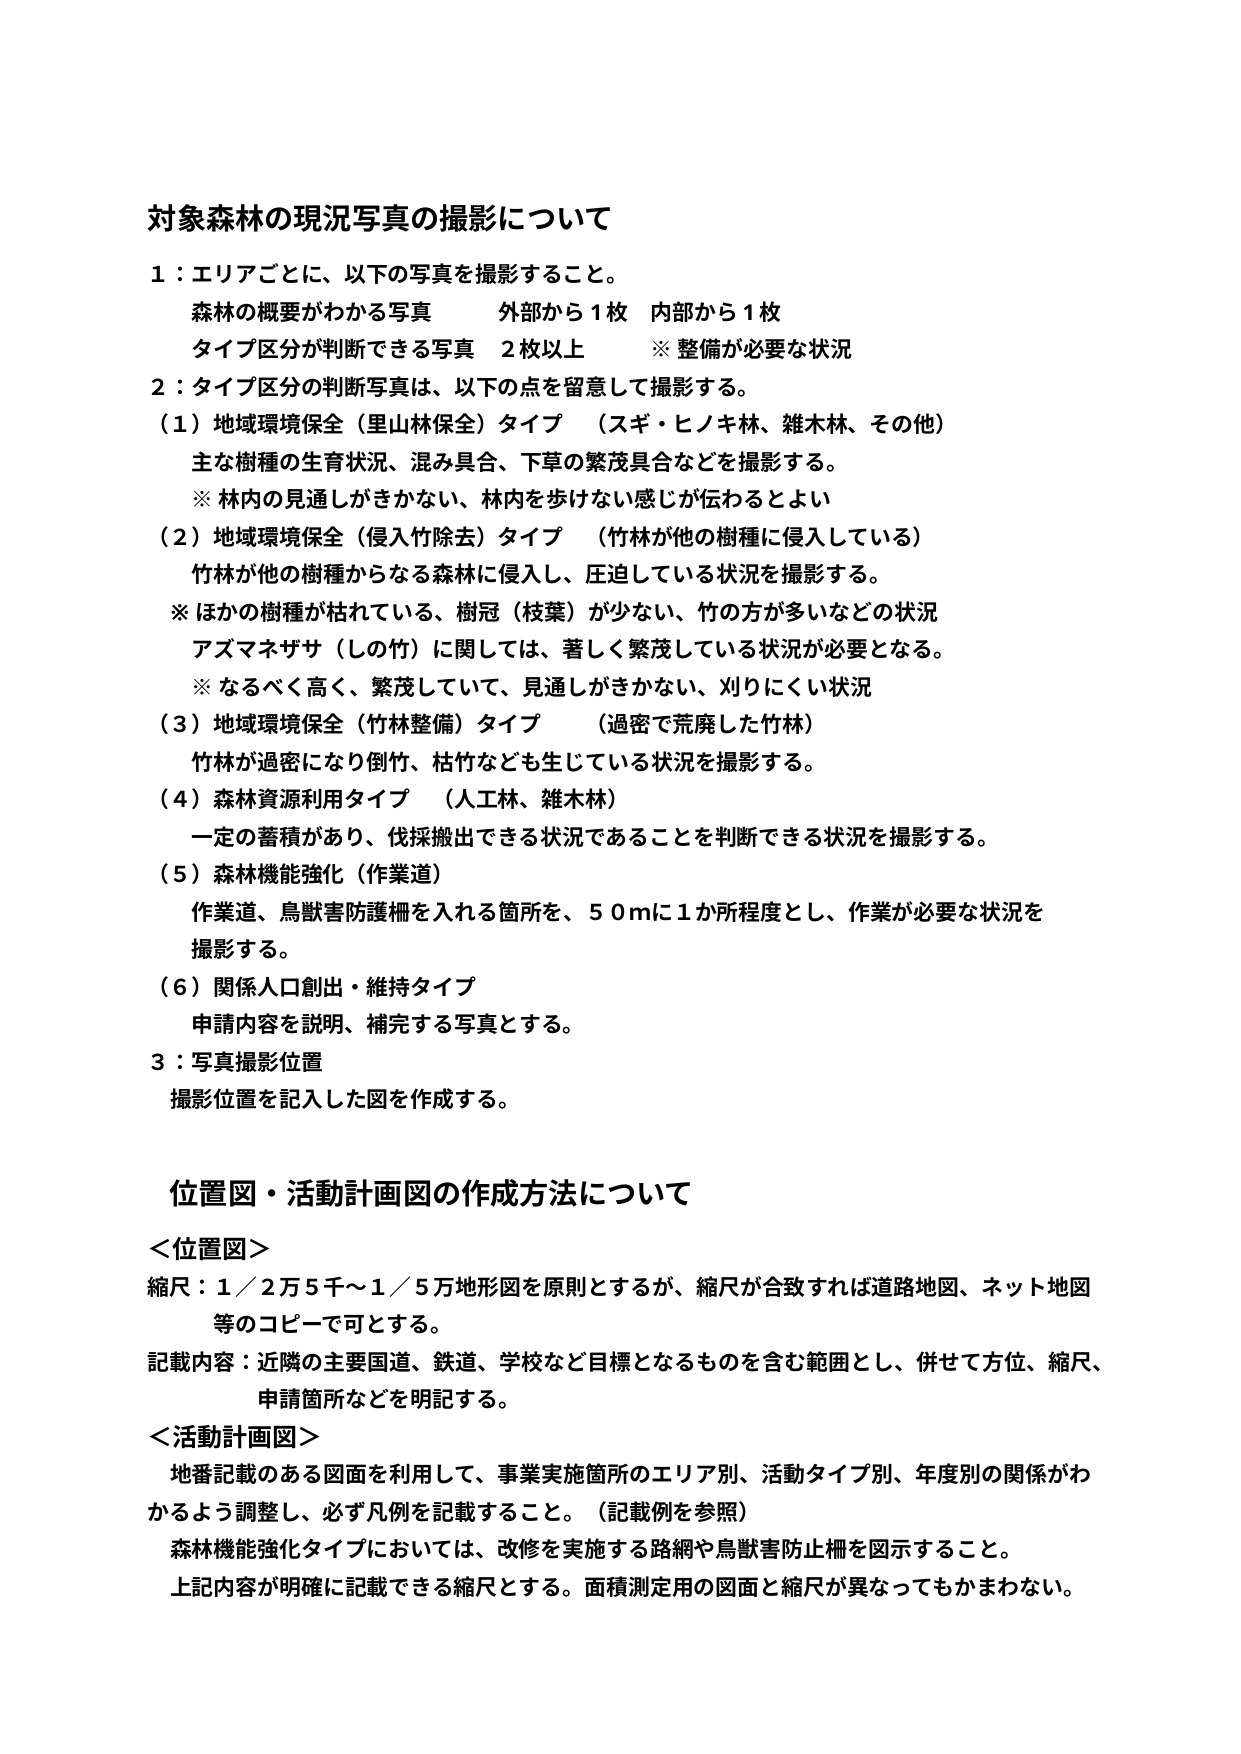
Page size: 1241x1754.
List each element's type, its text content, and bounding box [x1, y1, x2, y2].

text （５）森林機能強化（作業道） [148, 854, 1092, 892]
text 撮影する。 [148, 929, 1092, 967]
text 地番記載のある図面を利用して、事業実施箇所のエリア別、活動タイプ別、年度別の関係がわかるよう調整し、必ず凡例を記載すること。（記載例を参照） [148, 1454, 1092, 1529]
text ※ ほかの樹種が枯れている、樹冠（枝葉）が少ない、竹の方が多いなどの状況 [148, 592, 1092, 629]
text 撮影位置を記入した図を作成する。 [148, 1079, 1092, 1117]
text 位置図・活動計画図の作成方法について [148, 1154, 1092, 1229]
text 主な樹種の生育状況、混み具合、下草の繁茂具合などを撮影する。 [148, 442, 1092, 479]
text （４）森林資源利用タイプ （人工林、雑木林） [148, 779, 1092, 817]
text ＜位置図＞ [148, 1229, 1092, 1267]
text 記載内容：近隣の主要国道、鉄道、学校など目標となるものを含む範囲とし、併せて方位、縮尺、申請箇所などを明記する。 [148, 1342, 1092, 1417]
text 森林機能強化タイプにおいては、改修を実施する路網や鳥獣害防止柵を図示すること。 [148, 1529, 1092, 1567]
text 森林の概要がわかる写真 外部から1枚 内部から1枚 [148, 292, 1092, 329]
text （２）地域環境保全（侵入竹除去）タイプ （竹林が他の樹種に侵入している） [148, 517, 1092, 554]
text 竹林が過密になり倒竹、枯竹なども生じている状況を撮影する。 [148, 742, 1092, 779]
text ３：写真撮影位置 [148, 1042, 1092, 1079]
text （６）関係人口創出・維持タイプ [148, 967, 1092, 1004]
text 一定の蓄積があり、伐採搬出できる状況であることを判断できる状況を撮影する。 [148, 817, 1092, 854]
text ※ 林内の見通しがきかない、林内を歩けない感じが伝わるとよい [148, 479, 1092, 517]
text 作業道、鳥獣害防護柵を入れる箇所を、５０ｍに１か所程度とし、作業が必要な状況を [148, 892, 1092, 929]
text ２：タイプ区分の判断写真は、以下の点を留意して撮影する。 [148, 367, 1092, 404]
text アズマネザサ（しの竹）に関しては、著しく繁茂している状況が必要となる。 [148, 629, 1092, 667]
text ＜活動計画図＞ [148, 1417, 1092, 1454]
text 上記内容が明確に記載できる縮尺とする。面積測定用の図面と縮尺が異なってもかまわない。 [148, 1567, 1092, 1604]
text （３）地域環境保全（竹林整備）タイプ （過密で荒廃した竹林） [148, 704, 1092, 742]
text タイプ区分が判断できる写真 ２枚以上 ※ 整備が必要な状況 [148, 329, 1092, 367]
text 竹林が他の樹種からなる森林に侵入し、圧迫している状況を撮影する。 [148, 554, 1092, 592]
text １：エリアごとに、以下の写真を撮影すること。 [148, 254, 1092, 292]
text （１）地域環境保全（里山林保全）タイプ （スギ・ヒノキ林、雑木林、その他） [148, 404, 1092, 442]
text 対象森林の現況写真の撮影について [148, 179, 1092, 254]
text 申請内容を説明、補完する写真とする。 [148, 1004, 1092, 1042]
text 縮尺：１／２万５千～１／５万地形図を原則とするが、縮尺が合致すれば道路地図、ネット地図等のコピーで可とする。 [148, 1267, 1092, 1342]
text ※ なるべく高く、繁茂していて、見通しがきかない、刈りにくい状況 [148, 667, 1092, 704]
